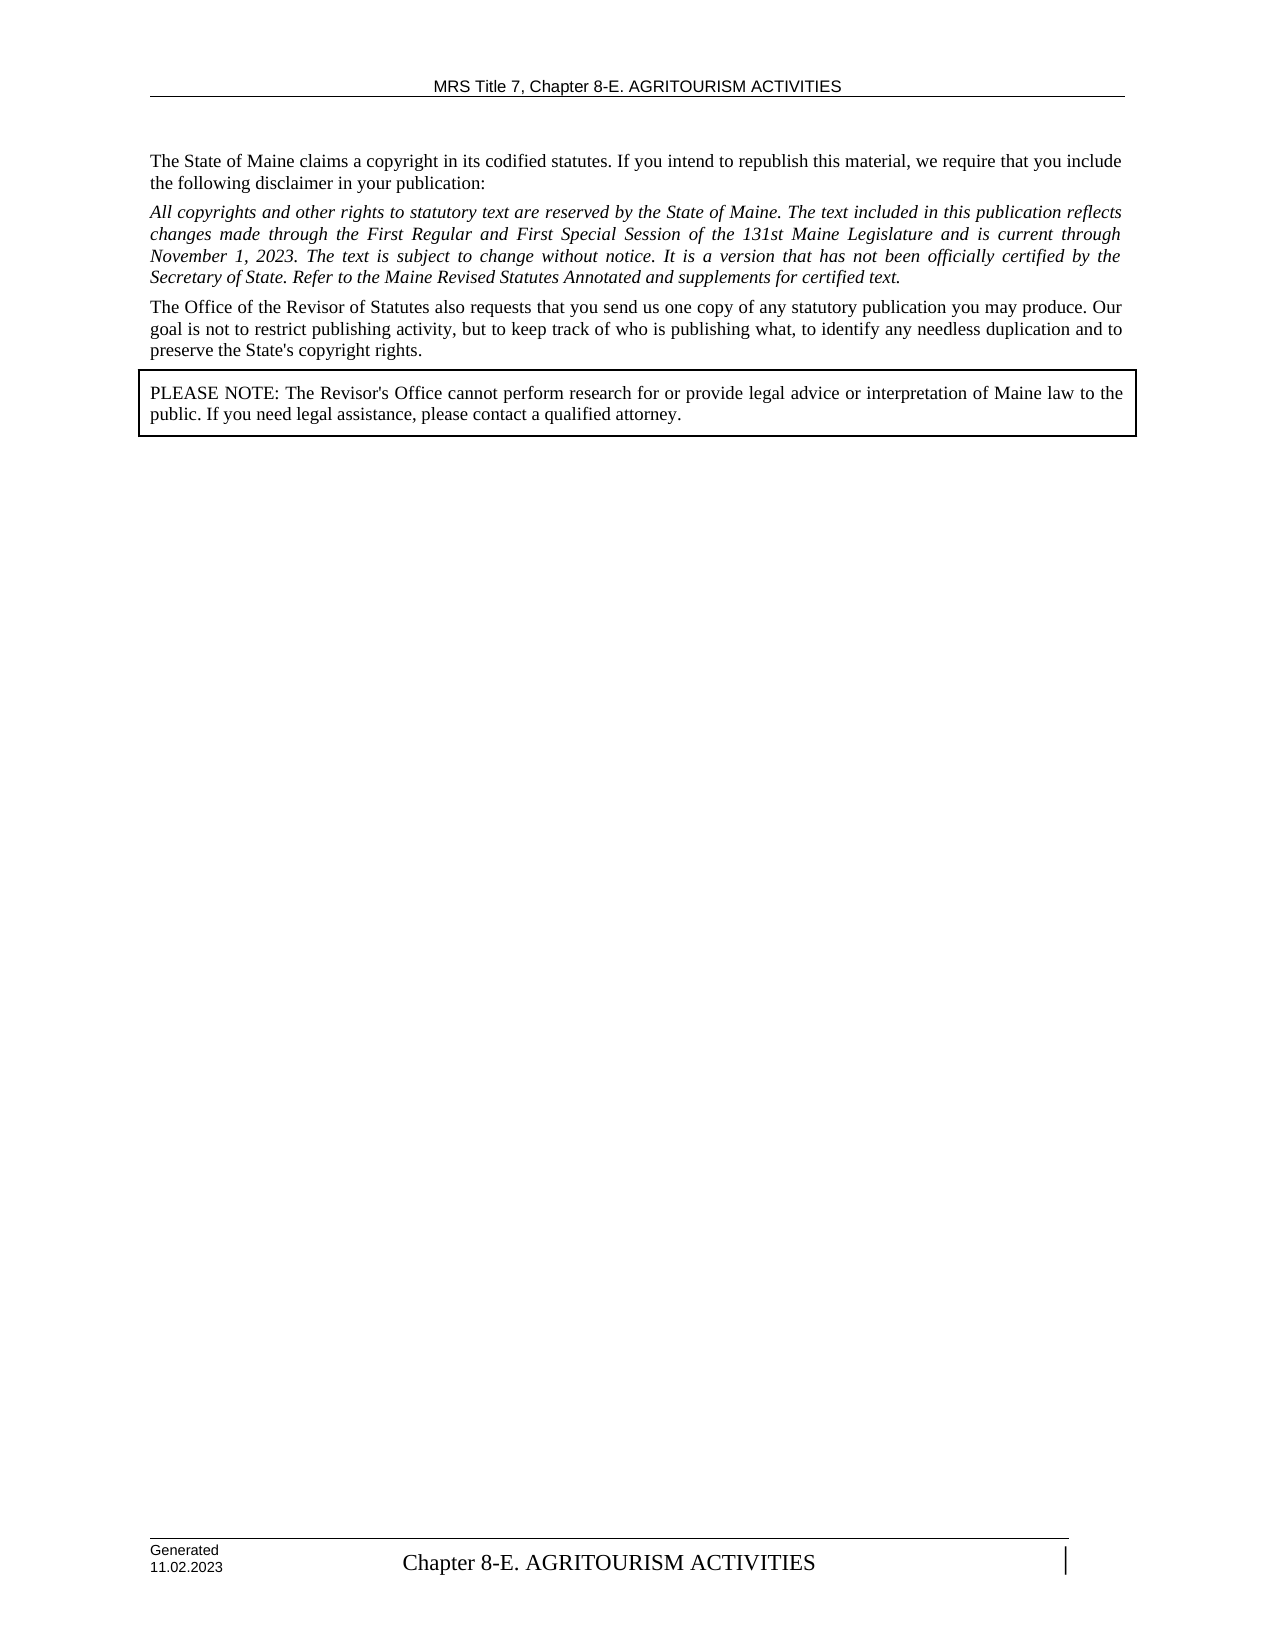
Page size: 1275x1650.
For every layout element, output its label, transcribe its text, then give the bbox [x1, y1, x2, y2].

text The State of Maine claims a copyright in its codified statutes. If you intend to republish this material, we require that you include the following disclaimer in your publication: [150, 150, 1125, 193]
text PLEASE NOTE: The Revisor's Office cannot perform research for or provide legal advice or interpretation of Maine law to the public. If you need legal assistance, please contact a qualified attorney. [140, 371, 1135, 435]
text The Office of the Revisor of Statutes also requests that you send us one copy of any statutory publication you may produce. Our goal is not to restrict publishing activity, but to keep track of who is publishing what, to identify any needless duplication and to preserve the State's copyright rights. [150, 296, 1125, 361]
text All copyrights and other rights to statutory text are reserved by the State of Maine. The text included in this publication reflects changes made through the First Regular and First Special Session of the 131st Maine Legislature and is current through November 1, 2023 . The text is subject to change without notice. It is a version that has not been officially certified by the Secretary of State. Refer to the Maine Revised Statutes Annotated and supplements for certified text. [150, 201, 1125, 288]
